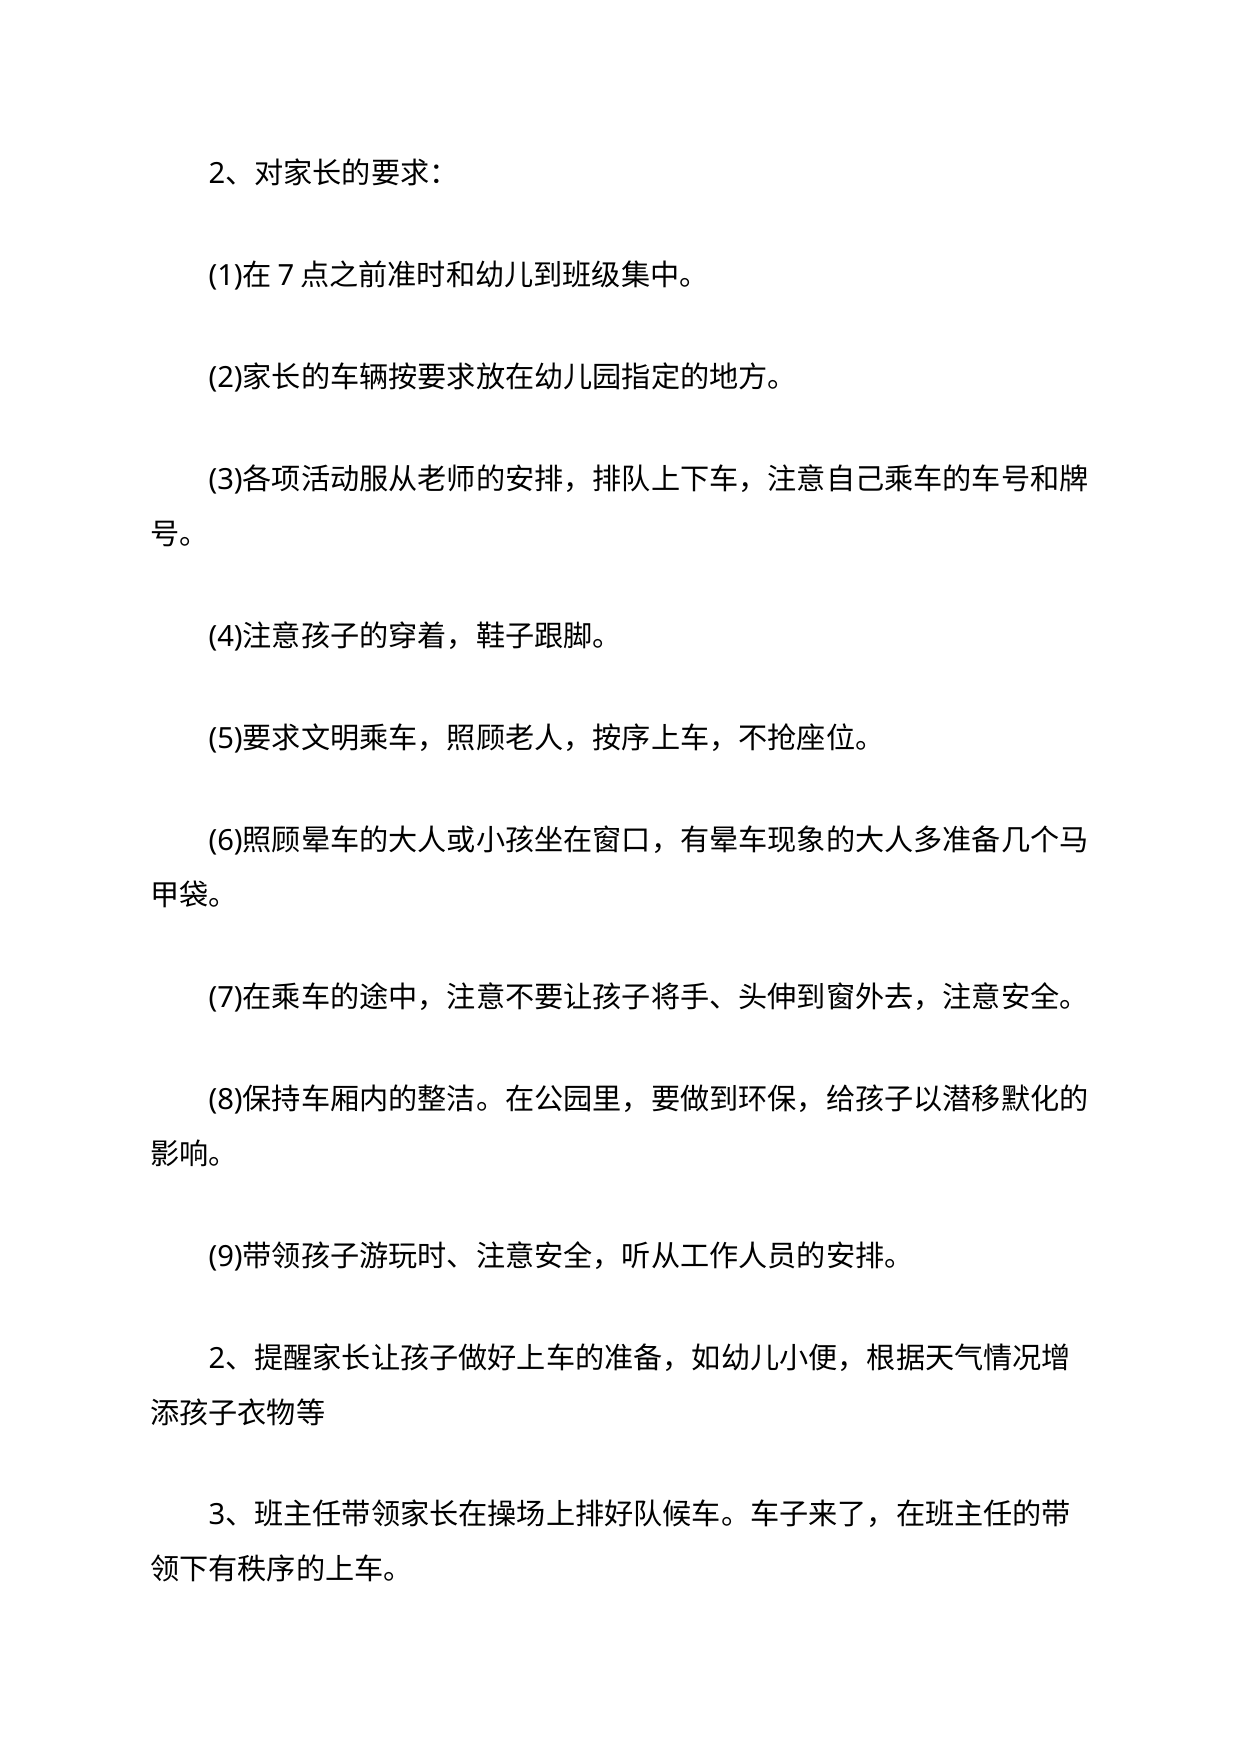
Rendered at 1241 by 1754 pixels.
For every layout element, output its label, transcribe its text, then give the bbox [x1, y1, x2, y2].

text 2、提醒家长让孩子做好上车的准备，如幼儿小便，根据天气情况增添孩子衣物等 [150, 1334, 1090, 1431]
text (5)要求文明乘车，照顾老人，按序上车，不抢座位。 [150, 715, 1090, 757]
text (4)注意孩子的穿着，鞋子跟脚。 [150, 613, 1090, 655]
text (8)保持车厢内的整洁。在公园里，要做到环保，给孩子以潜移默化的影响。 [150, 1075, 1090, 1173]
text (3)各项活动服从老师的安排，排队上下车，注意自己乘车的车号和牌号。 [150, 456, 1090, 553]
text (1)在7点之前准时和幼儿到班级集中。 [150, 252, 1090, 294]
text (9)带领孩子游玩时、注意安全，听从工作人员的安排。 [150, 1232, 1090, 1274]
text (2)家长的车辆按要求放在幼儿园指定的地方。 [150, 354, 1090, 396]
text 2、对家长的要求： [150, 150, 1090, 192]
text 3、班主任带领家长在操场上排好队候车。车子来了，在班主任的带领下有秩序的上车。 [150, 1491, 1090, 1588]
text (7)在乘车的途中，注意不要让孩子将手、头伸到窗外去，注意安全。 [150, 973, 1090, 1016]
text (6)照顾晕车的大人或小孩坐在窗口，有晕车现象的大人多准备几个马甲袋。 [150, 817, 1090, 914]
